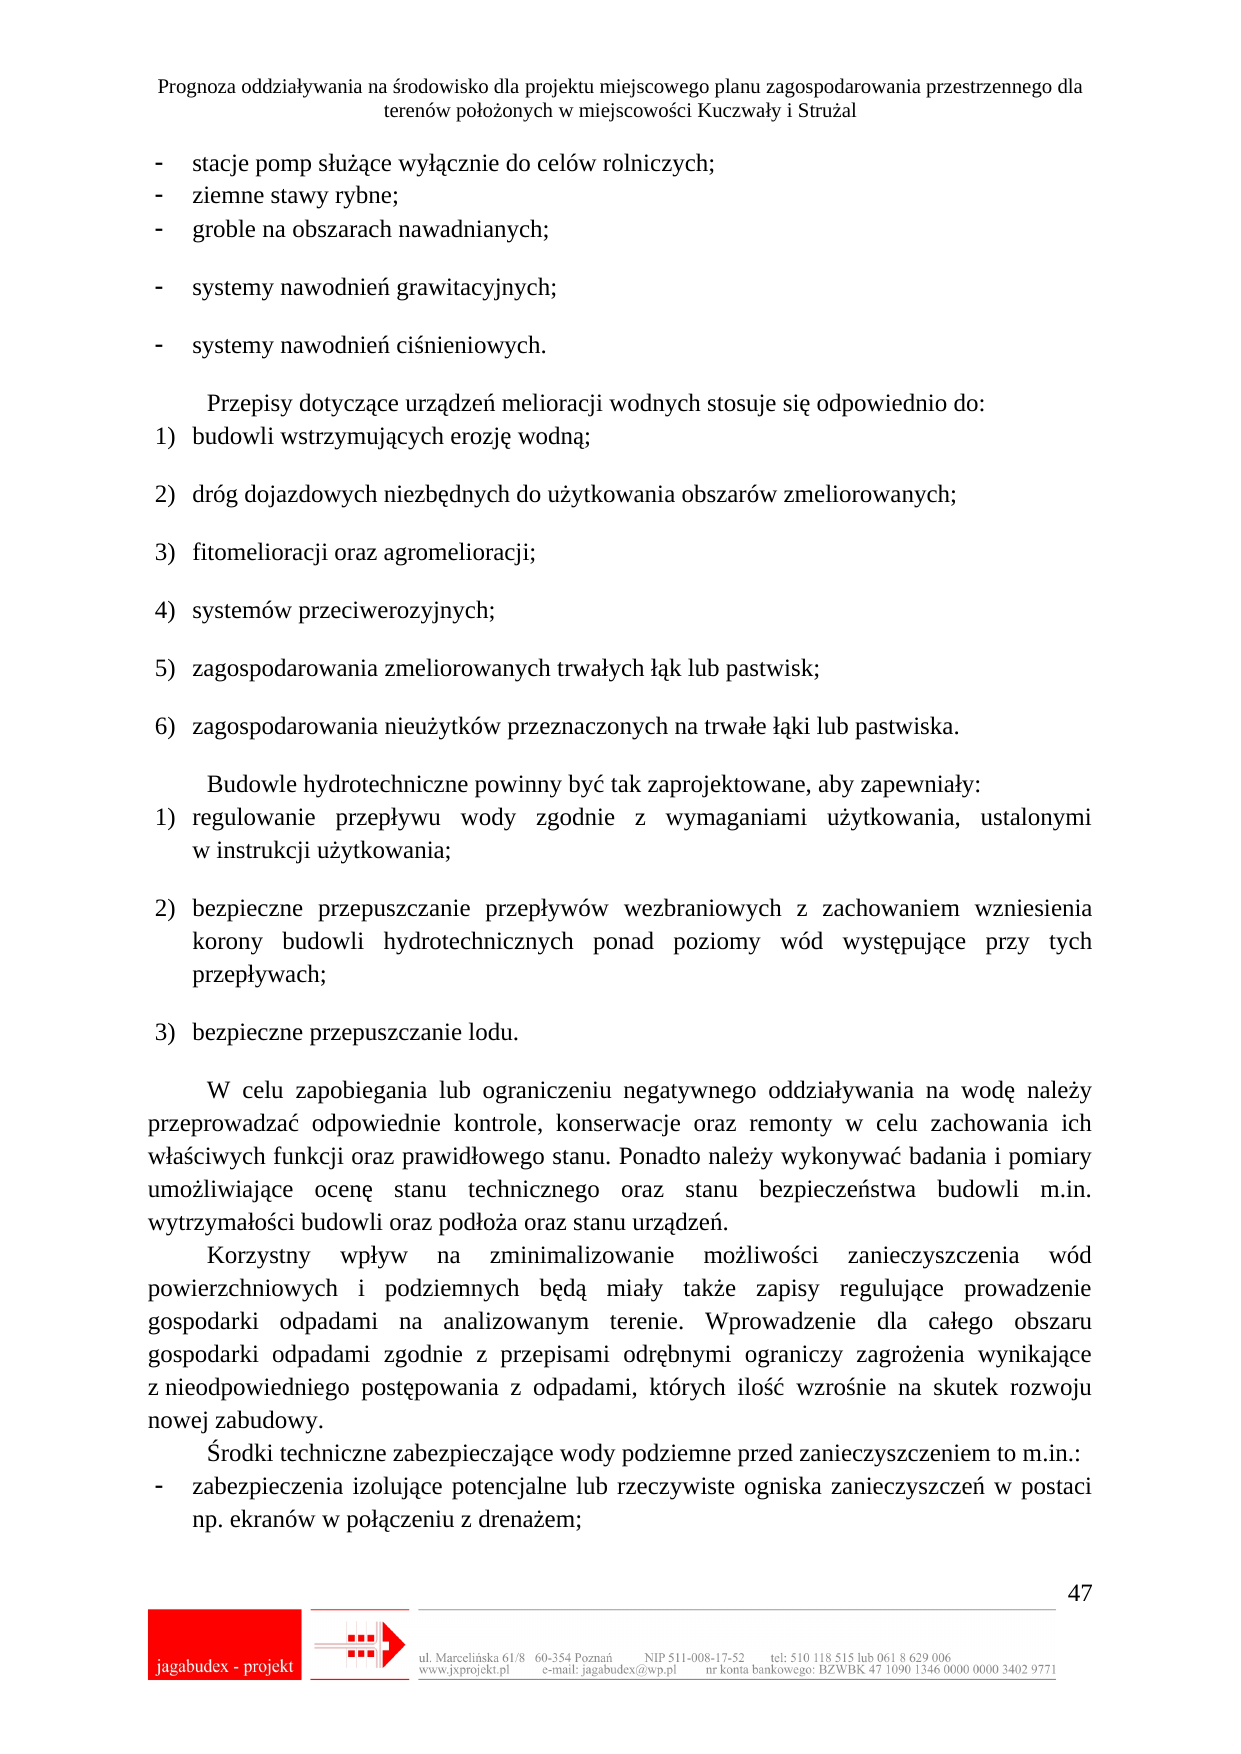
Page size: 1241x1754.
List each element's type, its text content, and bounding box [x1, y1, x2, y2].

list bezpieczne przepuszczanie przepływów wezbraniowych z zachowaniem wzniesienia korony budowli hydrotechnicznych ponad poziomy wód występujące przy tych przepływach; [154, 893, 1093, 988]
list bezpieczne przepuszczanie lodu. [154, 1017, 1093, 1046]
list systemy nawodnień grawitacyjnych; [154, 272, 1093, 300]
text Środki techniczne zabezpieczające wody podziemne przed zanieczyszczeniem to m.in.: [148, 1438, 1093, 1467]
list budowli wstrzymujących erozję wodną; [154, 421, 1093, 449]
list stacje pomp służące wyłącznie do celów rolniczych; [154, 148, 1093, 176]
list zagospodarowania zmeliorowanych trwałych łąk lub pastwisk; [154, 653, 1093, 682]
list systemy nawodnień ciśnieniowych. [154, 330, 1093, 358]
text Korzystny wpływ na zminimalizowanie możliwości zanieczyszczenia wód powierzchniowych i podziemnych będą miały także zapisy regulujące prowadzenie gospodarki odpadami na analizowanym terenie. Wprowadzenie dla całego obszaru gospodarki odpadami zgodnie z przepisami odrębnymi ograniczy zagrożenia wynikające z nieodpowiedniego postępowania z odpadami, których ilość wzrośnie na skutek rozwoju nowej zabudowy. [148, 1240, 1093, 1434]
list regulowanie przepływu wody zgodnie z wymaganiami użytkowania, ustalonymi w instrukcji użytkowania; [154, 802, 1093, 864]
list dróg dojazdowych niezbędnych do użytkowania obszarów zmeliorowanych; [154, 479, 1093, 507]
list zabezpieczenia izolujące potencjalne lub rzeczywiste ogniska zanieczyszczeń w postaci np. ekranów w połączeniu z drenażem; [154, 1471, 1093, 1533]
text Przepisy dotyczące urządzeń melioracji wodnych stosuje się odpowiednio do: [148, 388, 1093, 416]
list zagospodarowania nieużytków przeznaczonych na trwałe łąki lub pastwiska. [154, 711, 1093, 739]
list ziemne stawy rybne; [154, 181, 1093, 209]
list systemów przeciwerozyjnych; [154, 595, 1093, 623]
list groble na obszarach nawadnianych; [154, 214, 1093, 242]
text W celu zapobiegania lub ograniczeniu negatywnego oddziaływania na wodę należy przeprowadzać odpowiednie kontrole, konserwacje oraz remonty w celu zachowania ich właściwych funkcji oraz prawidłowego stanu. Ponadto należy wykonywać badania i pomiary umożliwiające ocenę stanu technicznego oraz stanu bezpieczeństwa budowli m.in. wytrzymałości budowli oraz podłoża oraz stanu urządzeń. [148, 1075, 1093, 1236]
picture [147, 1606, 1057, 1681]
text Budowle hydrotechniczne powinny być tak zaprojektowane, aby zapewniały: [148, 769, 1093, 798]
list fitomelioracji oraz agromelioracji; [154, 537, 1093, 566]
